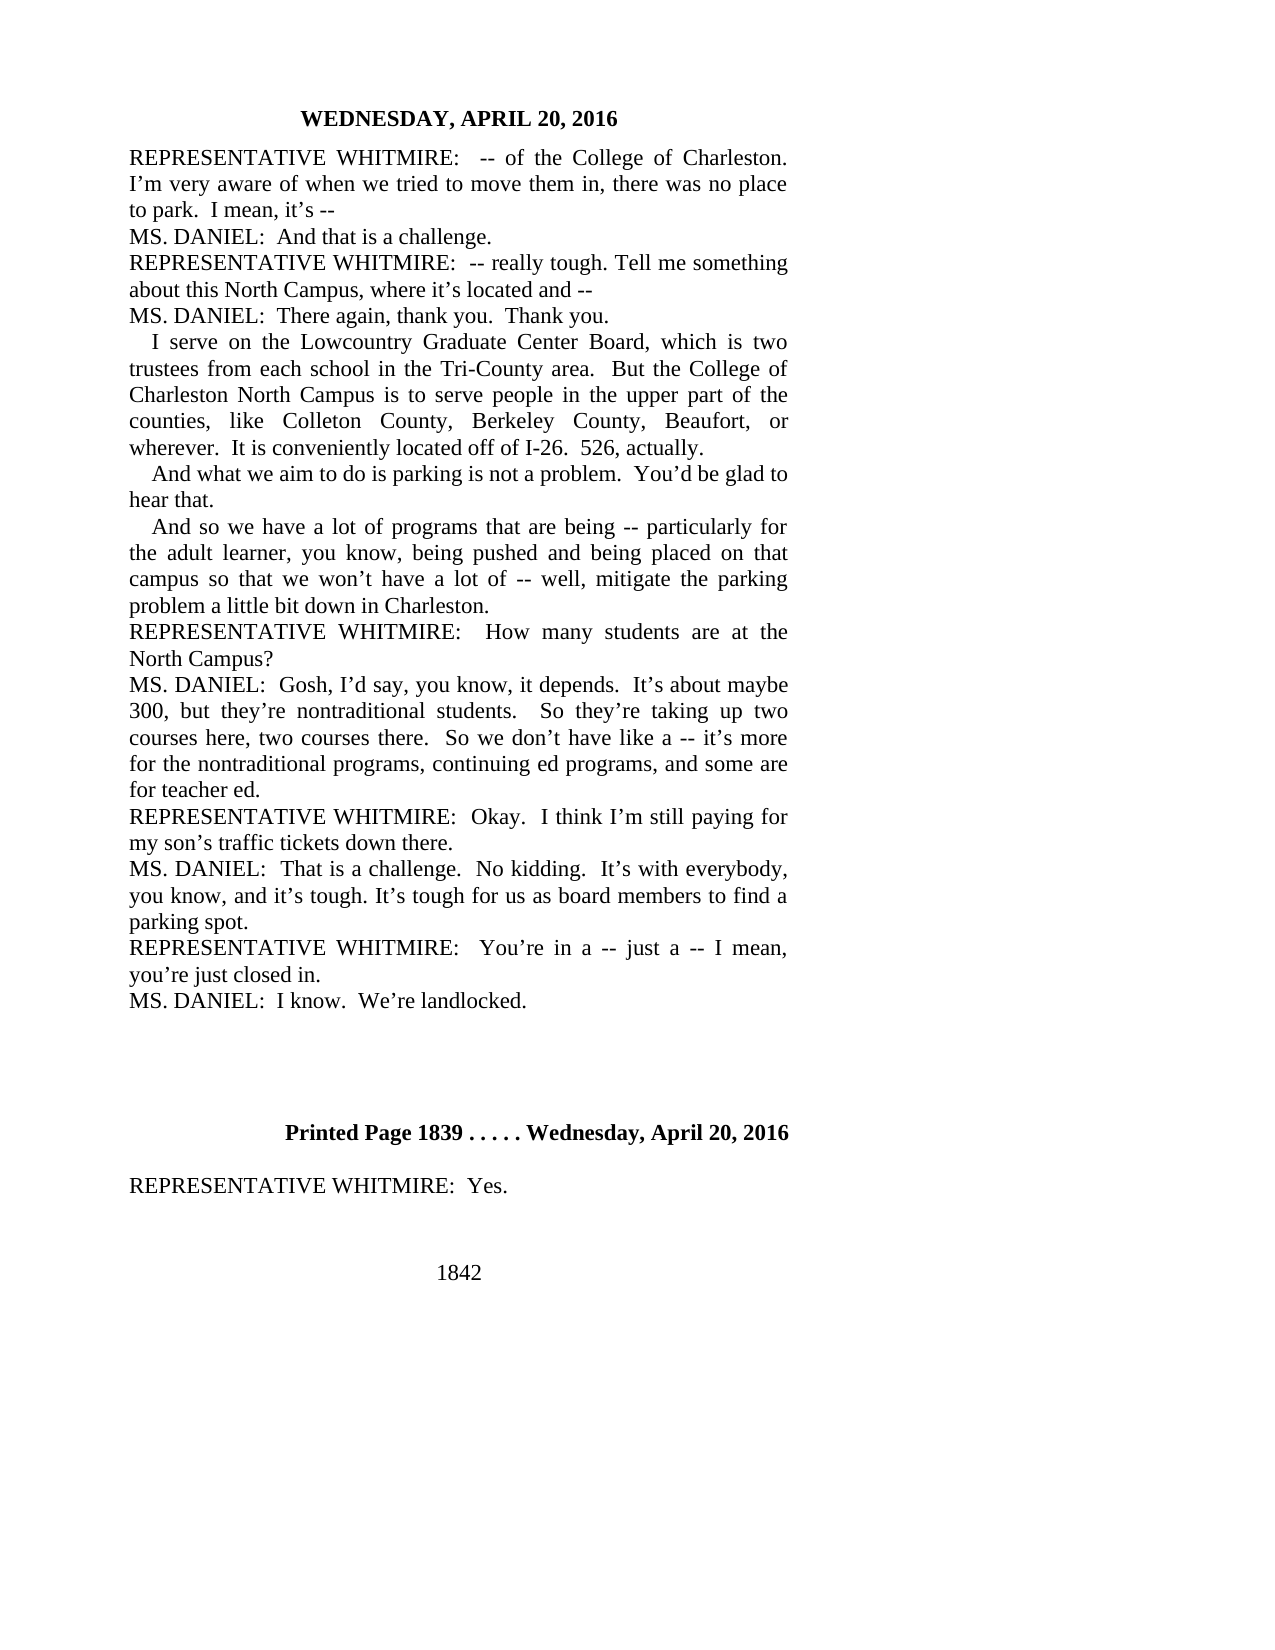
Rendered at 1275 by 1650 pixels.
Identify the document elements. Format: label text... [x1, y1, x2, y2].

text I serve on the Lowcountry Graduate Center Board, which is two trustees from each school in the Tri-County area. But the College of Charleston North Campus is to serve people in the upper part of the counties, like Colleton County, Berkeley County, Beaufort, or wherever. It is conveniently located off of I-26. 526, actually. [129, 328, 789, 460]
text MS. DANIEL: That is a challenge. No kidding. It’s with everybody, you know, and it’s tough. It’s tough for us as board members to find a parking spot. [129, 855, 789, 934]
text And so we have a lot of programs that are being -- particularly for the adult learner, you know, being pushed and being placed on that campus so that we won’t have a lot of -- well, mitigate the parking problem a little bit down in Charleston. [129, 513, 789, 618]
text MS. DANIEL: And that is a challenge. [129, 223, 789, 249]
text Printed Page 1839 . . . . . Wednesday, April 20, 2016 [129, 1119, 789, 1145]
text And what we aim to do is parking is not a problem. You’d be glad to hear that. [129, 460, 789, 513]
text REPRESENTATIVE WHITMIRE: Yes. [129, 1172, 789, 1198]
text REPRESENTATIVE WHITMIRE: -- of the College of Charleston. I’m very aware of when we tried to move them in, there was no place to park. I mean, it’s -- [129, 144, 789, 223]
text REPRESENTATIVE WHITMIRE: You’re in a -- just a -- I mean, you’re just closed in. [129, 934, 789, 987]
text REPRESENTATIVE WHITMIRE: Okay. I think I’m still paying for my son’s traffic tickets down there. [129, 803, 789, 855]
text MS. DANIEL: Gosh, I’d say, you know, it depends. It’s about maybe 300, but they’re nontraditional students. So they’re taking up two courses here, two courses there. So we don’t have like a -- it’s more for the nontraditional programs, continuing ed programs, and some are for teacher ed. [129, 671, 789, 803]
text MS. DANIEL: There again, thank you. Thank you. [129, 302, 789, 328]
text MS. DANIEL: I know. We’re landlocked. [129, 987, 789, 1013]
text REPRESENTATIVE WHITMIRE: How many students are at the North Campus? [129, 618, 789, 671]
text REPRESENTATIVE WHITMIRE: -- really tough. Tell me something about this North Campus, where it’s located and -- [129, 249, 789, 302]
